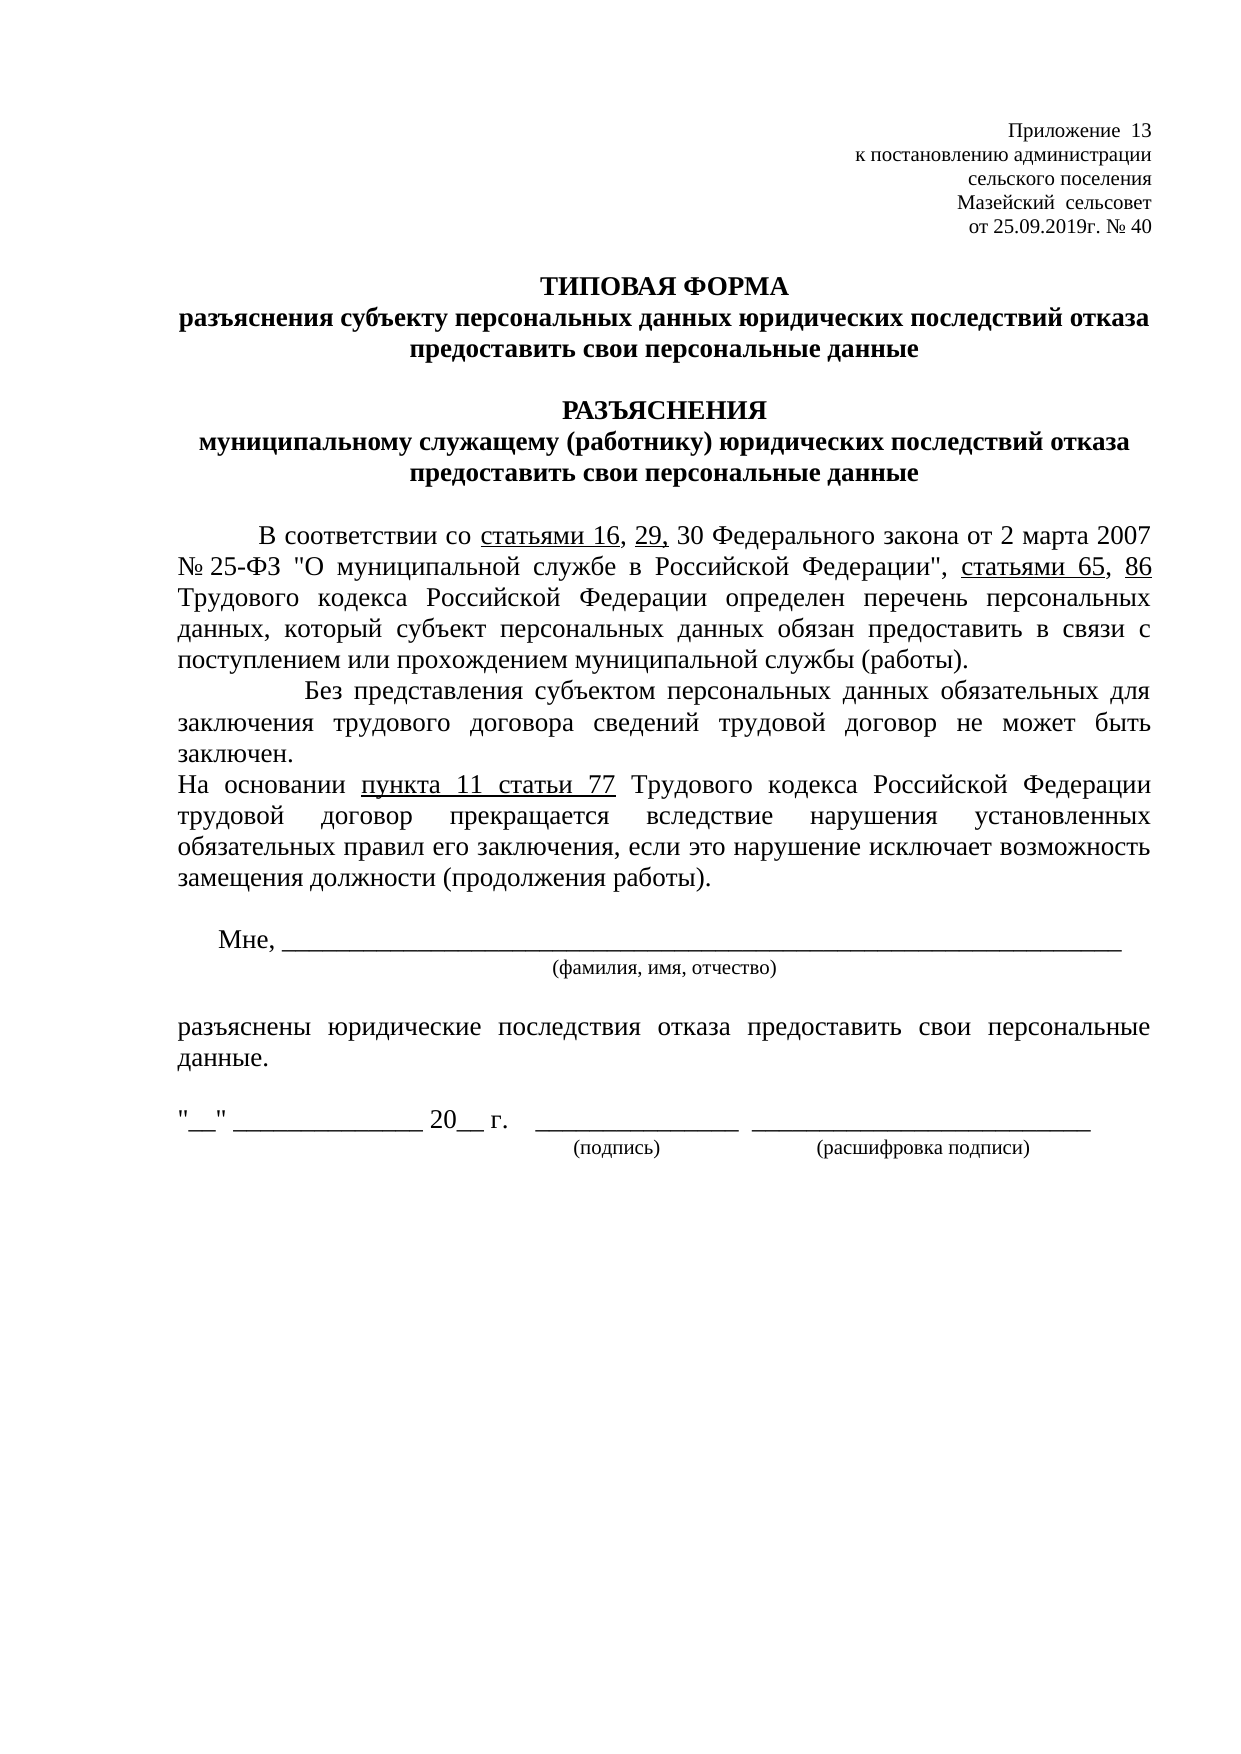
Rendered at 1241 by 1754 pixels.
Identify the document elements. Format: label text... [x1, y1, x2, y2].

text В соответствии со статьями 16, 29, 30 Федерального закона от 2 марта 2007 № 25-ФЗ "О муниципальной службе в Российской Федерации", статьями 65, 86 Трудового кодекса Российской Федерации определен перечень персональных данных, который субъект персональных данных обязан предоставить в связи с поступлением или прохождением муниципальной службы (работы). [177, 519, 1152, 674]
text Без представления субъектом персональных данных обязательных для заключения трудового договора сведений трудовой договор не может быть заключен. [177, 674, 1152, 768]
text Мне, ______________________________________________________________ [177, 924, 1152, 955]
text ТИПОВАЯ ФОРМА [177, 269, 1152, 301]
text разъяснены юридические последствия отказа предоставить свои персональные данные. [177, 1010, 1152, 1072]
text Приложение 13 [177, 118, 1152, 142]
text На основании пункта 11 статьи 77 Трудового кодекса Российской Федерации трудовой договор прекращается вследствие нарушения установленных обязательных правил его заключения, если это нарушение исключает возможность замещения должности (продолжения работы). [177, 768, 1152, 892]
text сельского поселения [177, 166, 1152, 190]
text разъяснения субъекту персональных данных юридических последствий отказа предоставить свои персональные данные [177, 301, 1152, 363]
text Мазейский сельсовет [177, 190, 1152, 214]
text к постановлению администрации [177, 142, 1152, 166]
text (подпись) (расшифровка подписи) [177, 1134, 1152, 1159]
text РАЗЪЯСНЕНИЯ муниципальному служащему (работнику) юридических последствий отказа предоставить свои персональные данные [177, 394, 1152, 488]
text "__" ______________ 20__ г. _______________ _________________________ [177, 1103, 1152, 1134]
text (фамилия, имя, отчество) [177, 955, 1152, 979]
text от 25.09.2019г. № 40 [177, 214, 1152, 238]
